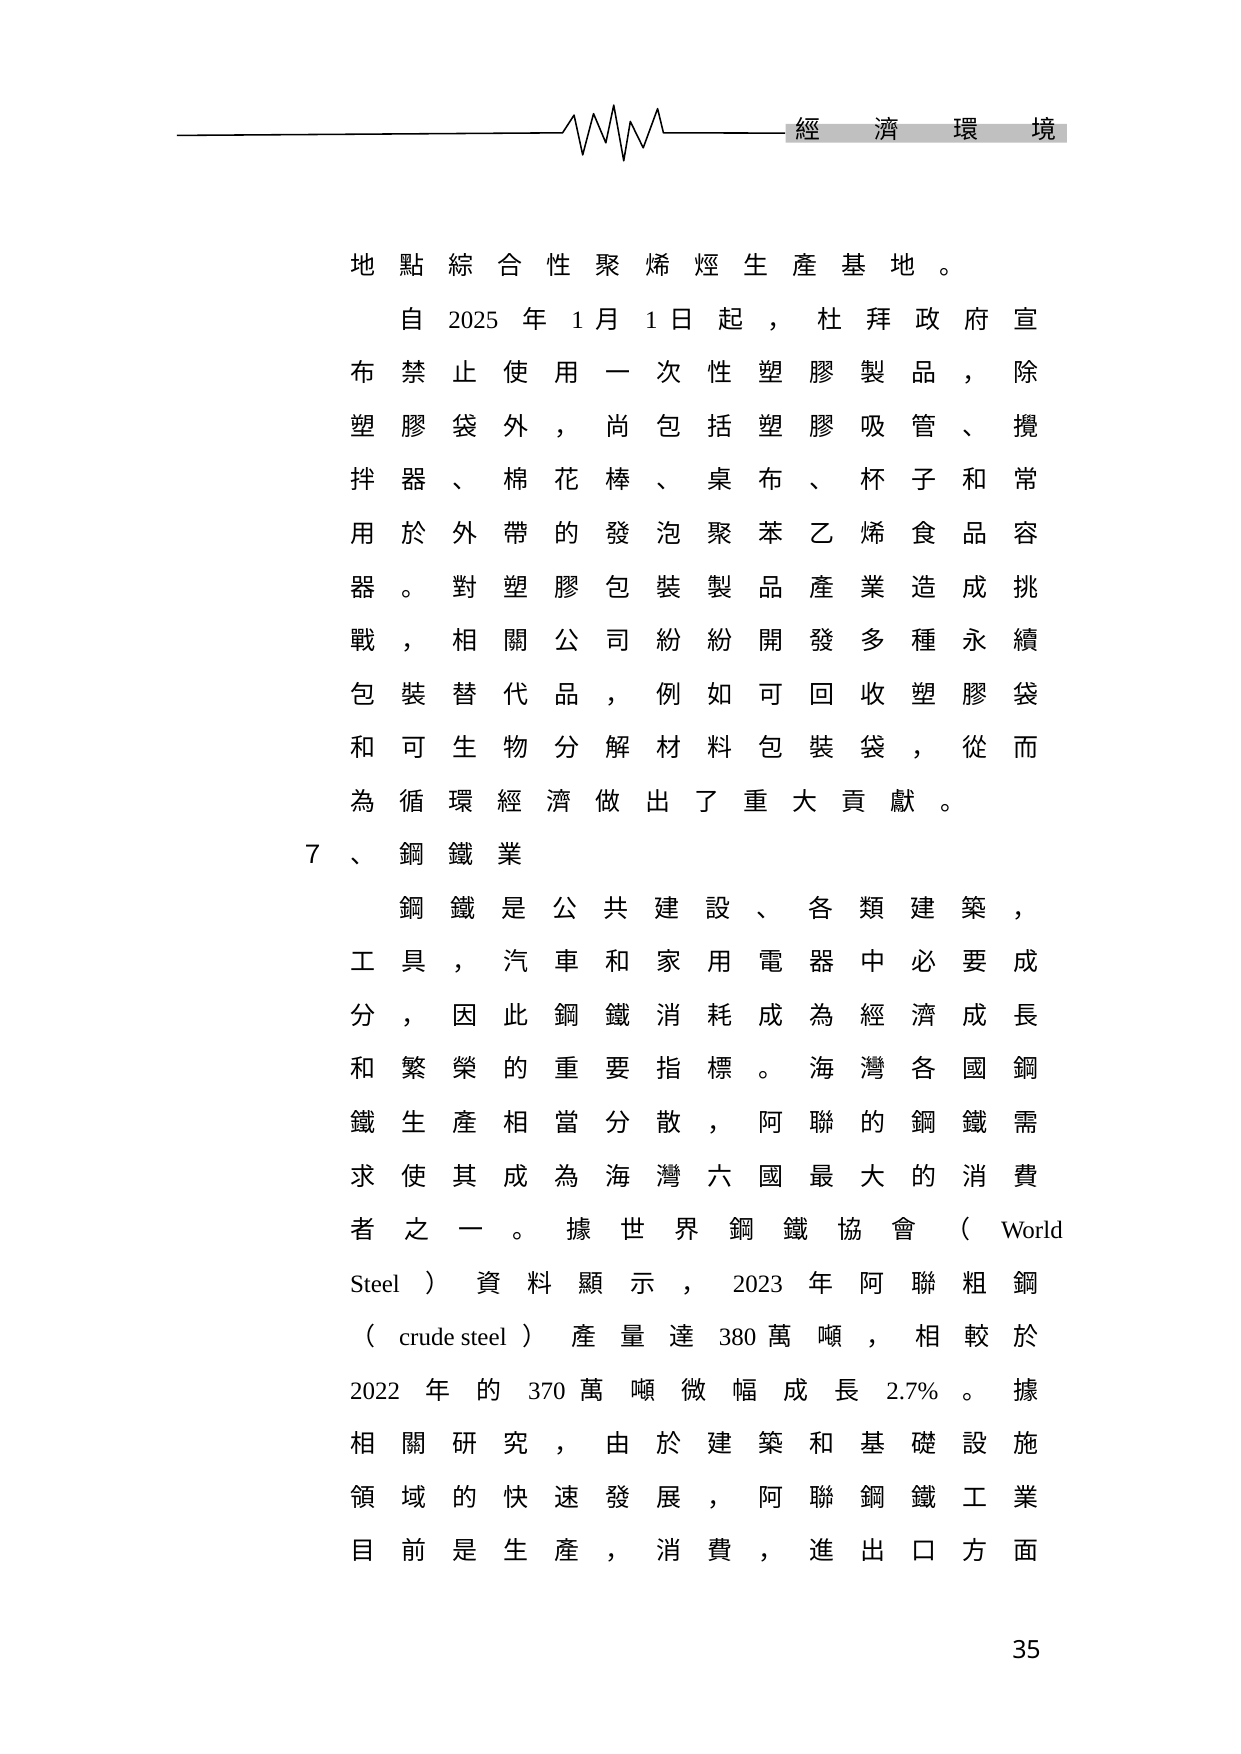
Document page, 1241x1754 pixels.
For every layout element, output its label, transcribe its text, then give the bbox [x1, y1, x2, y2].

text 自2025年1月1日起，杜拜政府宣布禁止使用一次性塑膠製品，除塑膠袋外，尚包括塑膠吸管、攪拌器、棉花棒、桌布、杯子和常用於外帶的發泡聚苯乙烯食品容器。對塑膠包裝製品產業造成挑戰，相關公司紛紛開發多種永續包裝替代品，例如可回收塑膠袋和可生物分解材料包裝袋，從而為循環經濟做出了重大貢獻。 [325, 291, 1063, 826]
text ７、鋼鐵業 [276, 826, 1063, 880]
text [325, 880, 1063, 1576]
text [325, 237, 1063, 291]
